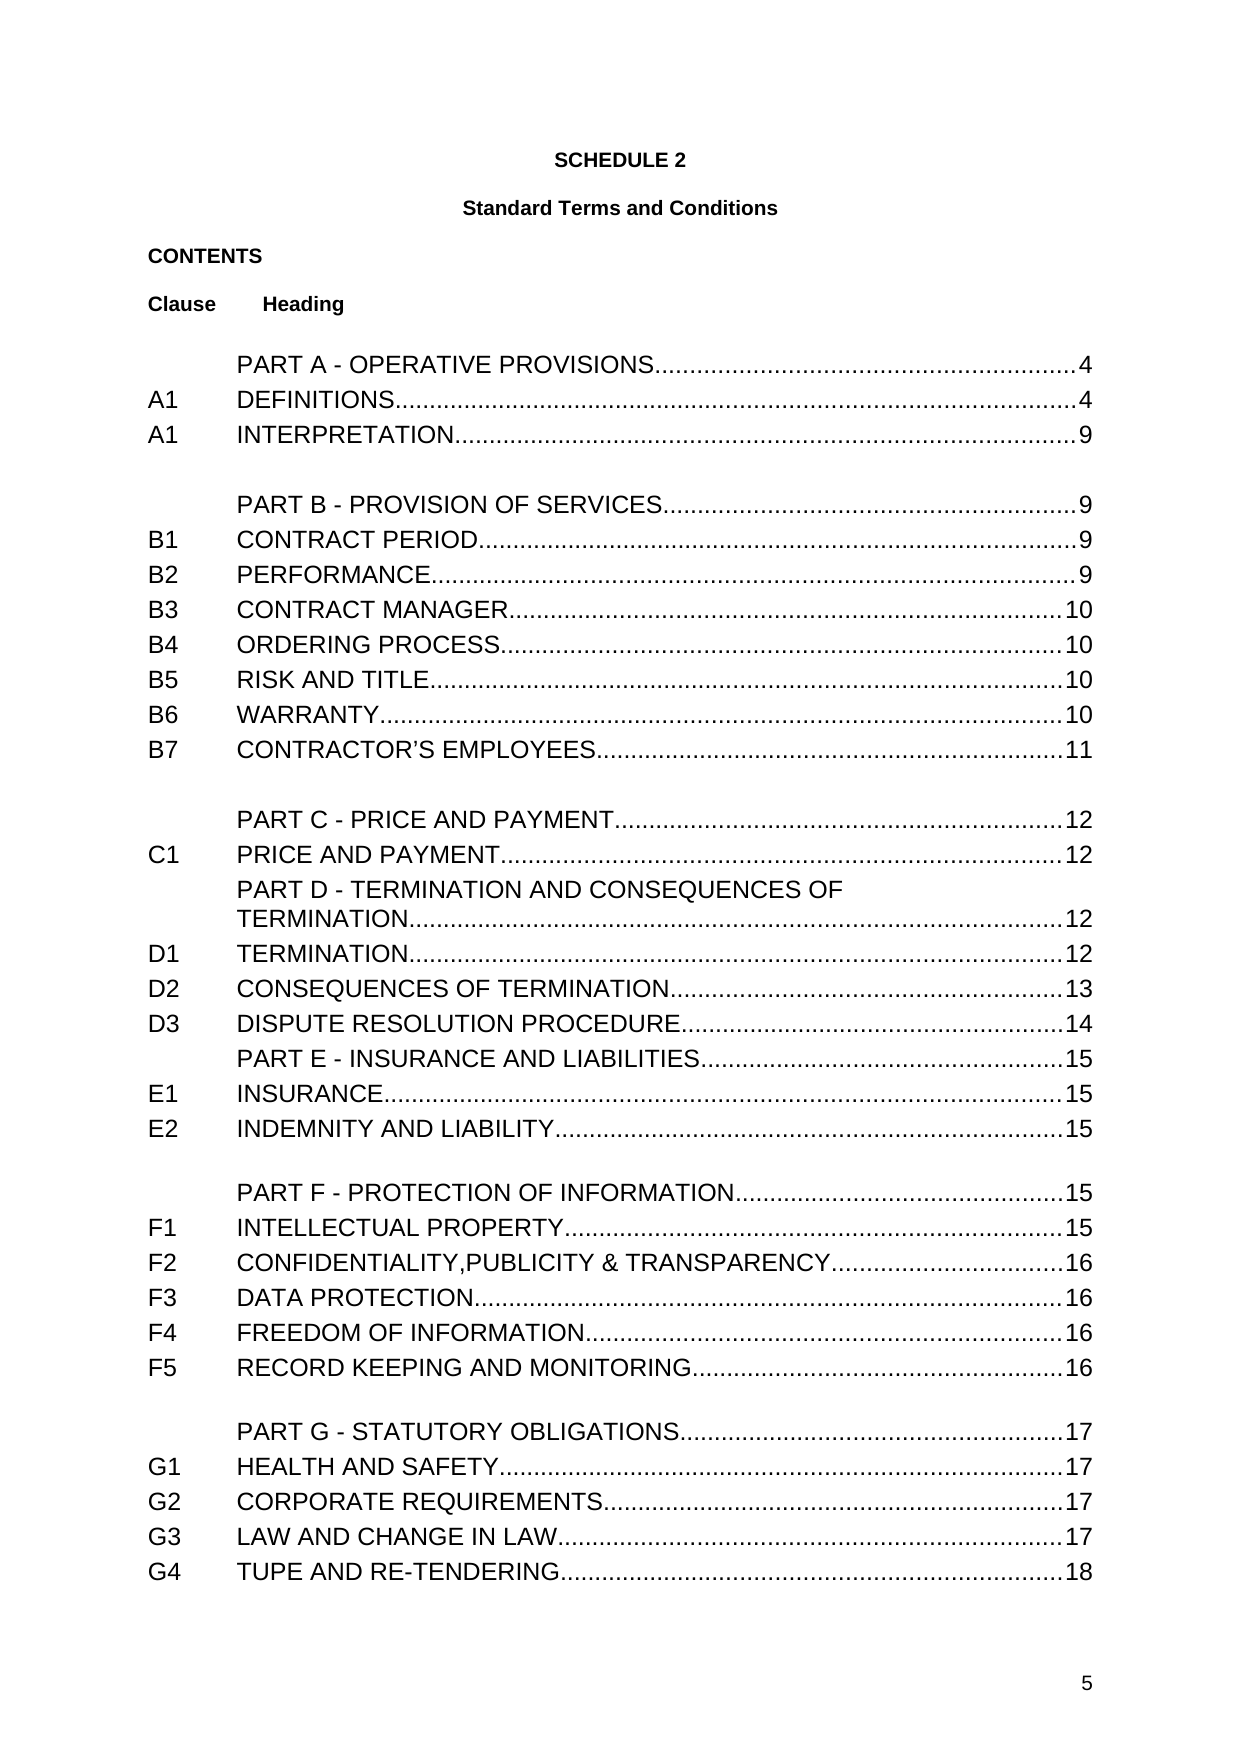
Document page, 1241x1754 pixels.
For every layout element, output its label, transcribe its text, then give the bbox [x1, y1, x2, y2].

text B1 CONTRACT PERIOD 9 [148, 525, 1004, 554]
text A1 DEFINITIONS 4 [148, 385, 1004, 414]
text B3 CONTRACT MANAGER 10 [148, 595, 1004, 624]
text PART B - PROVISION OF SERVICES 9 [236, 490, 1004, 519]
text B6 WARRANTY 10 [148, 700, 1004, 729]
text E2 INDEMNITY AND LIABILITY 15 [148, 1114, 1004, 1143]
text PART E - INSURANCE AND LIABILITIES 15 [236, 1044, 1004, 1073]
text G1 HEALTH AND SAFETY 17 [148, 1452, 1004, 1480]
text C1 PRICE AND PAYMENT 12 [148, 840, 1004, 869]
text F2 CONFIDENTIALITY,PUBLICITY & TRANSPARENCY 16 [148, 1248, 1004, 1277]
text G2 CORPORATE REQUIREMENTS 17 [148, 1487, 1004, 1515]
text SCHEDULE 2 [148, 148, 1092, 172]
text PART C - PRICE AND PAYMENT 12 [236, 805, 1004, 834]
text Standard Terms and Conditions [148, 196, 1092, 219]
text B7 CONTRACTOR’S EMPLOYEES 11 [148, 735, 1004, 764]
text PART F - PROTECTION OF INFORMATION 15 [236, 1178, 1004, 1207]
text F1 INTELLECTUAL PROPERTY 15 [148, 1213, 1004, 1242]
text B2 PERFORMANCE 9 [148, 560, 1004, 589]
text D2 CONSEQUENCES OF TERMINATION 13 [148, 974, 1004, 1003]
text PART A - OPERATIVE PROVISIONS 4 [236, 350, 1004, 379]
text D3 DISPUTE RESOLUTION PROCEDURE 14 [148, 1009, 1004, 1038]
text G3 LAW AND CHANGE IN LAW 17 [148, 1522, 1004, 1550]
text F4 FREEDOM OF INFORMATION 16 [148, 1318, 1004, 1347]
text Clause Heading [148, 291, 1092, 315]
text E1 INSURANCE 15 [148, 1079, 1004, 1108]
text B5 RISK AND TITLE 10 [148, 665, 1004, 694]
text F5 RECORD KEEPING AND MONITORING 16 [148, 1353, 1004, 1382]
text CONTENTS [148, 243, 1092, 267]
text D1 TERMINATION 12 [148, 939, 1004, 968]
text PART D - TERMINATION AND CONSEQUENCES OF TERMINATION 12 [236, 875, 1004, 933]
text G4 TUPE AND RE-TENDERING 18 [148, 1557, 1004, 1585]
text F3 DATA PROTECTION 16 [148, 1283, 1004, 1312]
text B4 ORDERING PROCESS 10 [148, 630, 1004, 659]
text PART G - STATUTORY OBLIGATIONS 17 [236, 1417, 1004, 1445]
text A1 INTERPRETATION 9 [148, 420, 1004, 449]
